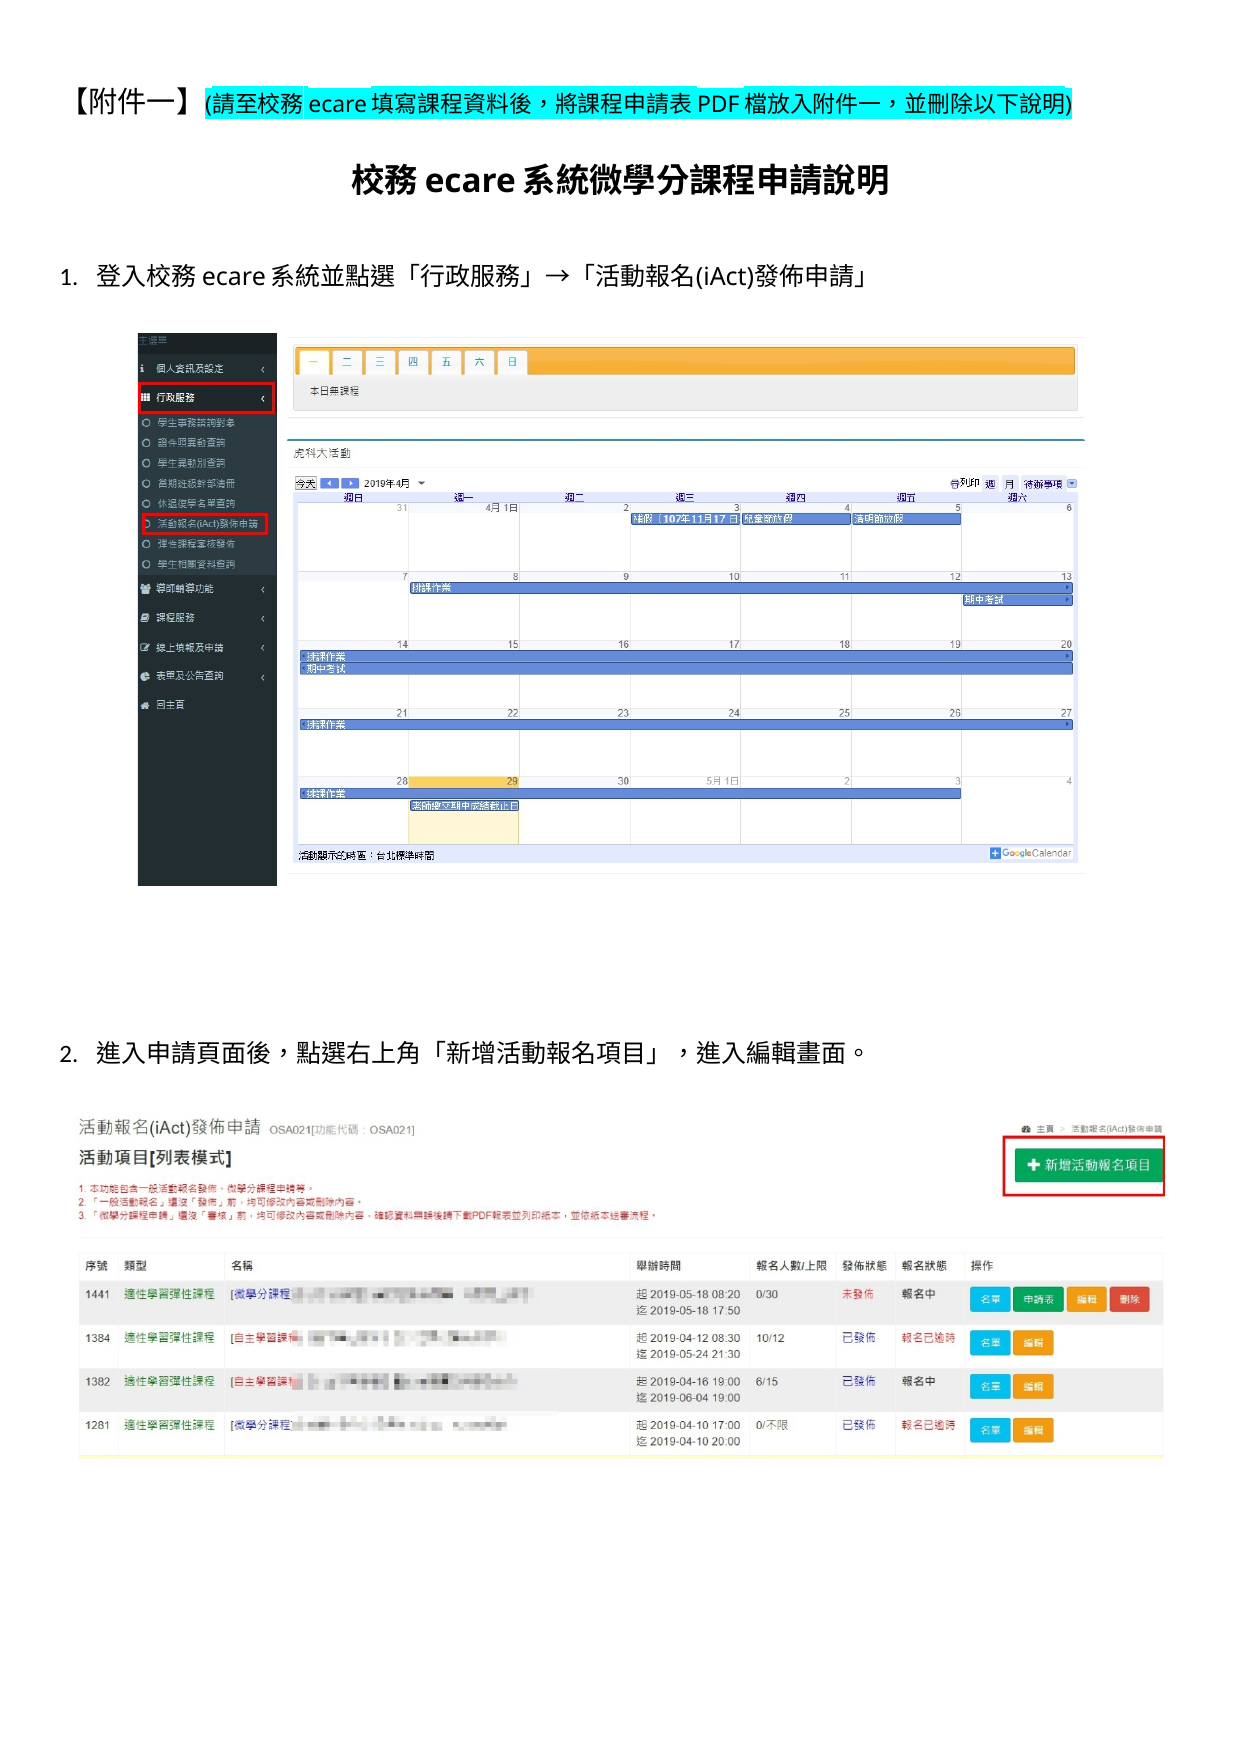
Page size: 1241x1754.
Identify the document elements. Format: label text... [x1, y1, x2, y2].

text 校務ecare系統微學分課程申請說明 [59, 139, 1181, 216]
picture [137, 333, 1103, 886]
picture [75, 1110, 1166, 1459]
text 【附件一】(請至校務ecare填寫課程資料後，將課程申請表PDF檔放入附件一，並刪除以下說明) [59, 61, 1181, 139]
list 登入校務ecare系統並點選「行政服務」→「活動報名(iAct)發佈申請」 [59, 255, 1181, 294]
list 進入申請頁面後，點選右上角「新增活動報名項目」，進入編輯畫面。 [59, 1032, 1181, 1071]
